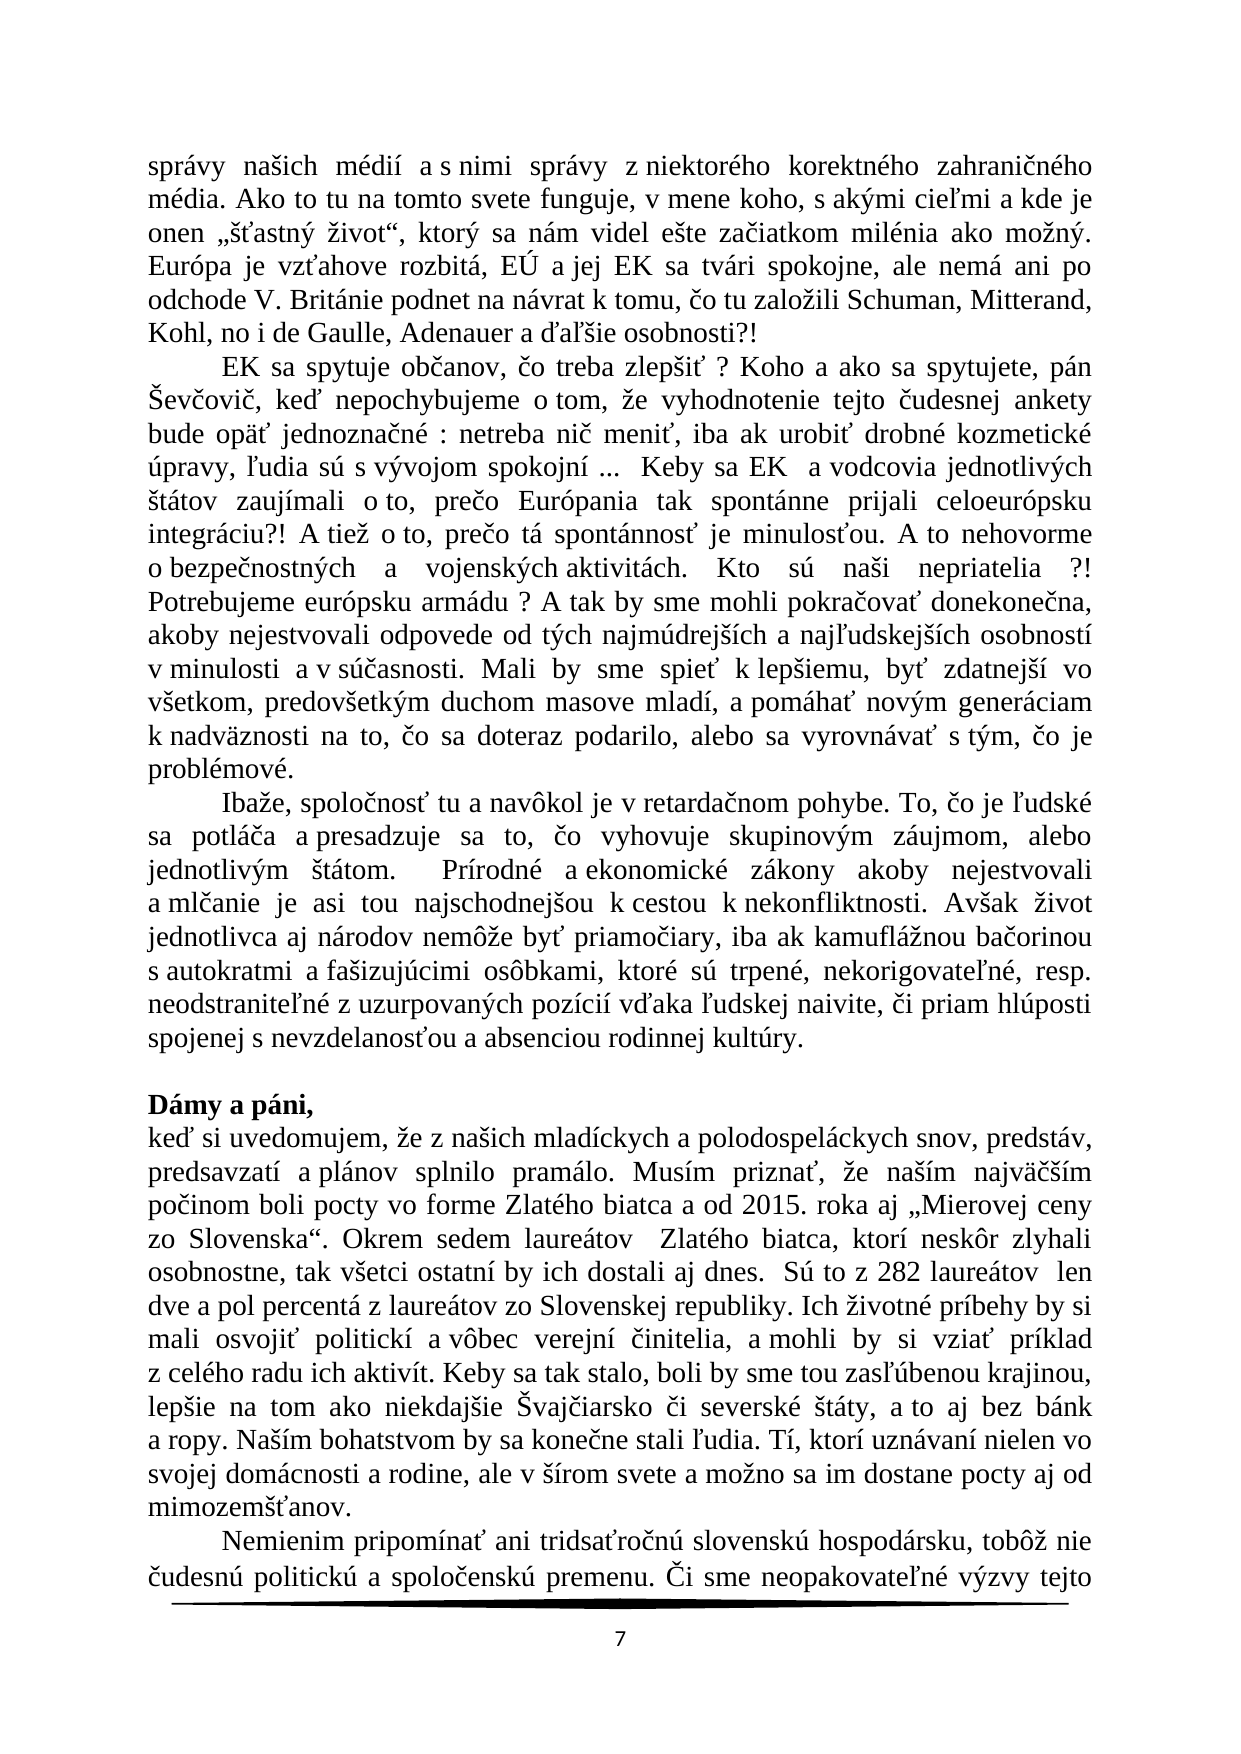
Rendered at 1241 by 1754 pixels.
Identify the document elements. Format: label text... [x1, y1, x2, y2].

text EK sa spytuje občanov, čo treba zlepšiť ? Koho a ako sa spytujete, pán Ševčovič, keď nepochybujeme o tom, že vyhodnotenie tejto čudesnej ankety bude opäť jednoznačné : netreba nič meniť, iba ak urobiť drobné kozmetické úpravy, ľudia sú s vývojom spokojní ... Keby sa EK a vodcovia jednotlivých štátov zaujímali o to, prečo Európania tak spontánne prijali celoeurópsku integráciu?! A tiež o to, prečo tá spontánnosť je minulosťou. A to nehovorme o bezpečnostných a vojenských aktivitách. Kto sú naši nepriatelia ?! Potrebujeme európsku armádu ? A tak by sme mohli pokračovať donekonečna, akoby nejestvovali odpovede od tých najmúdrejších a najľudskejších osobností v minulosti a v súčasnosti. Mali by sme spieť k lepšiemu, byť zdatnejší vo všetkom, predovšetkým duchom masove mladí, a pomáhať novým generáciam k nadväznosti na to, čo sa doteraz podarilo, alebo sa vyrovnávať s tým, čo je problémové. [148, 349, 1093, 785]
text Dámy a páni, [148, 1087, 1093, 1120]
text Ibaže, spoločnosť tu a navôkol je v retardačnom pohybe. To, čo je ľudské sa potláča a presadzuje sa to, čo vyhovuje skupinovým záujmom, alebo jednotlivým štátom. Prírodné a ekonomické zákony akoby nejestvovali a mlčanie je asi tou najschodnejšou k cestou k nekonfliktnosti. Avšak život jednotlivca aj národov nemôže byť priamočiary, iba ak kamuflážnou bačorinou s autokratmi a fašizujúcimi osôbkami, ktoré sú trpené, nekorigovateľné, resp. neodstraniteľné z uzurpovaných pozícií vďaka ľudskej naivite, či priam hlúposti spojenej s nevzdelanosťou a absenciou rodinnej kultúry. [148, 785, 1093, 1053]
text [148, 148, 1093, 349]
text keď si uvedomujem, že z našich mladíckych a polodospeláckych snov, predstáv, predsavzatí a plánov splnilo pramálo. Musím priznať, že naším najväčším počinom boli pocty vo forme Zlatého biatca a od 2015. roka aj „Mierovej ceny zo Slovenska“. Okrem sedem laureátov Zlatého biatca, ktorí neskôr zlyhali osobnostne, tak všetci ostatní by ich dostali aj dnes. Sú to z 282 laureátov len dve a pol percentá z laureátov zo Slovenskej republiky. Ich životné príbehy by si mali osvojiť politickí a vôbec verejní činitelia, a mohli by si vziať príklad z celého radu ich aktivít. Keby sa tak stalo, boli by sme tou zasľúbenou krajinou, lepšie na tom ako niekdajšie Švajčiarsko či severské štáty, a to aj bez bánk a ropy. Naším bohatstvom by sa konečne stali ľudia. Tí, ktorí uznávaní nielen vo svojej domácnosti a rodine, ale v šírom svete a možno sa im dostane pocty aj od mimozemšťanov. [148, 1120, 1093, 1523]
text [148, 1523, 1093, 1592]
